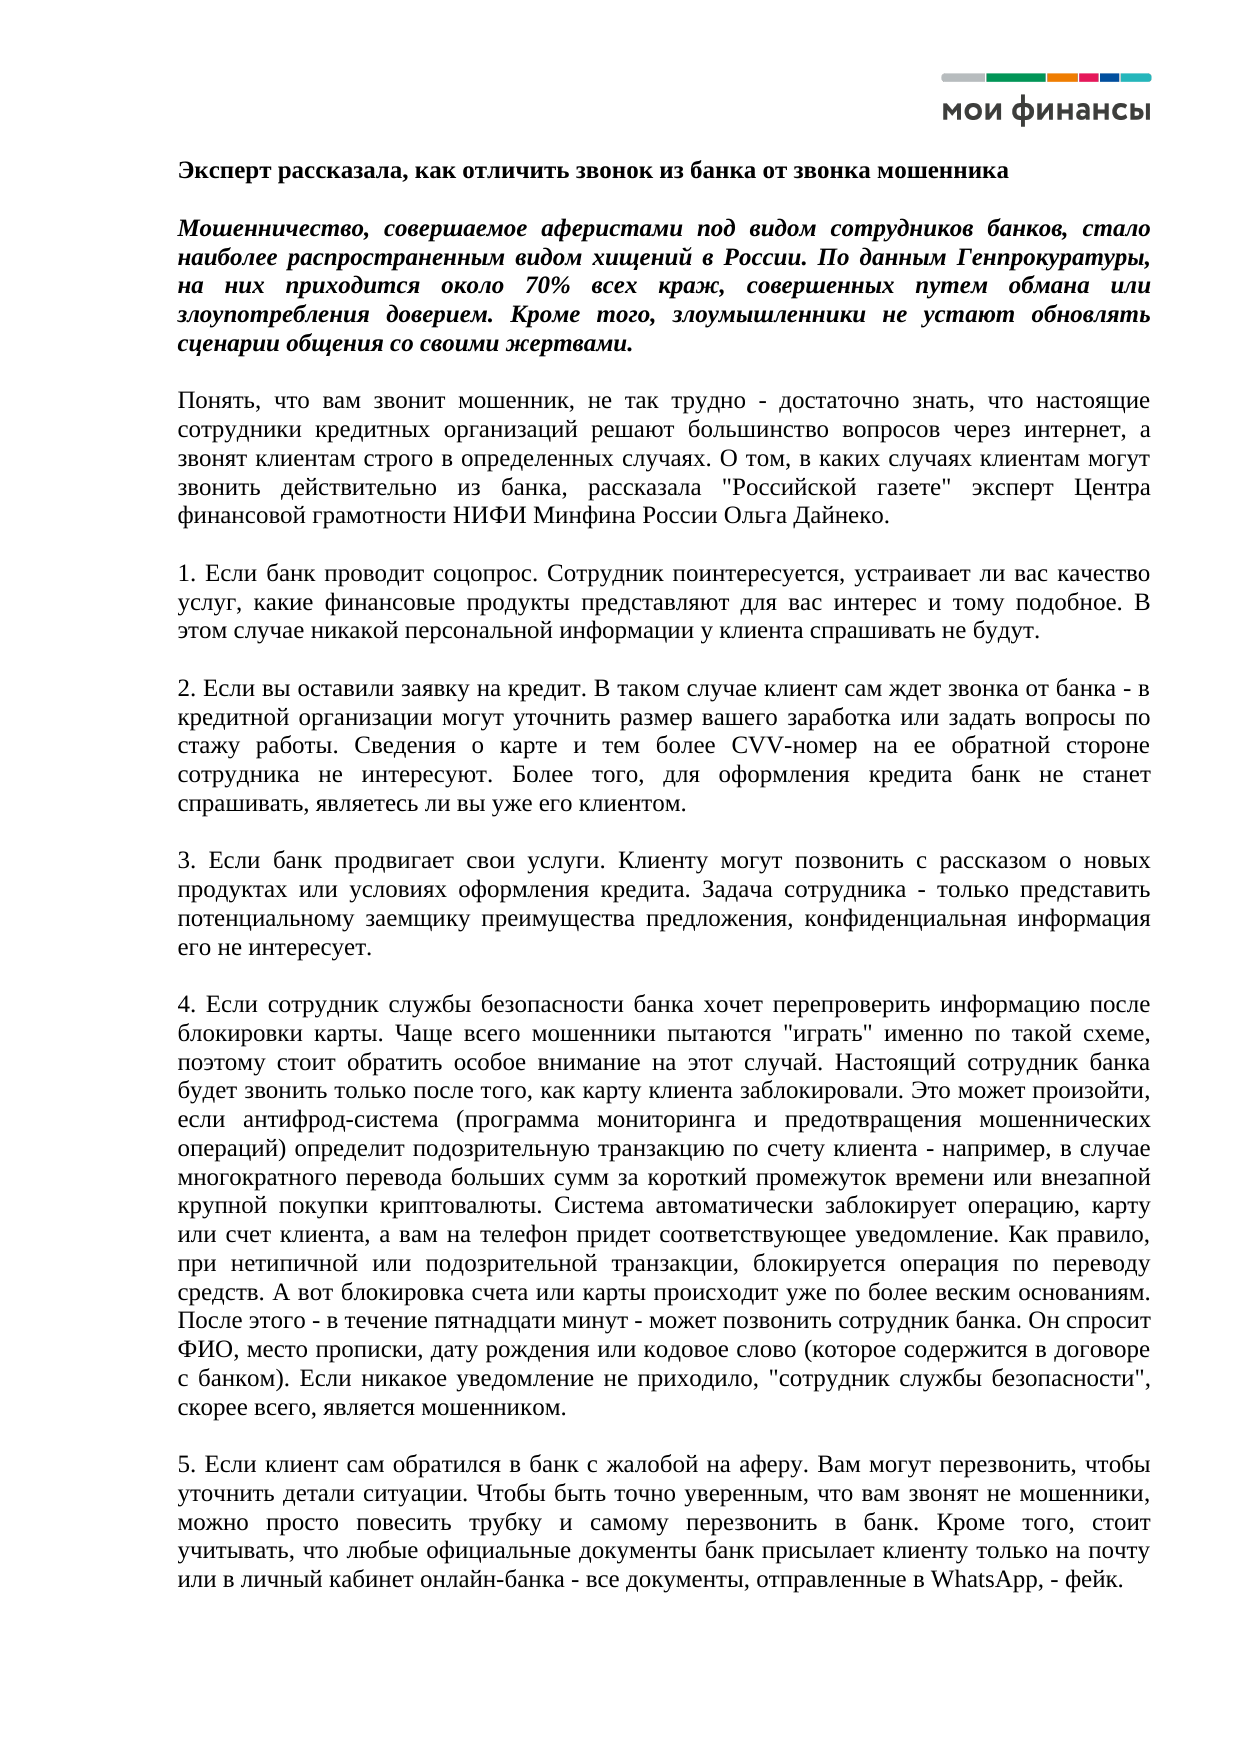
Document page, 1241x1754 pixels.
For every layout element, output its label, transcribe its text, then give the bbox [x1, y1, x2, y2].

text 3. Если банк продвигает свои услуги. Клиенту могут позвонить с рассказом о новых продуктах или условиях оформления кредита. Задача сотрудника - только представить потенциальному заемщику преимущества предложения, конфиденциальная информация его не интересует. [177, 846, 1152, 961]
text 2. Если вы оставили заявку на кредит. В таком случае клиент сам ждет звонка от банка - в кредитной организации могут уточнить размер вашего заработка или задать вопросы по стажу работы. Сведения о карте и тем более CVV-номер на ее обратной стороне сотрудника не интересуют. Более того, для оформления кредита банк не станет спрашивать, являетесь ли вы уже его клиентом. [177, 673, 1152, 817]
text Эксперт рассказала, как отличить звонок из банка от звонка мошенника [177, 156, 1152, 184]
text 4. Если сотрудник службы безопасности банка хочет перепроверить информацию после блокировки карты. Чаще всего мошенники пытаются "играть" именно по такой схеме, поэтому стоит обратить особое внимание на этот случай. Настоящий сотрудник банка будет звонить только после того, как карту клиента заблокировали. Это может произойти, если антифрод-система (программа мониторинга и предотвращения мошеннических операций) определит подозрительную транзакцию по счету клиента - например, в случае многократного перевода больших сумм за короткий промежуток времени или внезапной крупной покупки криптовалюты. Система автоматически заблокирует операцию, карту или счет клиента, а вам на телефон придет соответствующее уведомление. Как правило, при нетипичной или подозрительной транзакции, блокируется операция по переводу средств. А вот блокировка счета или карты происходит уже по более веским основаниям. После этого - в течение пятнадцати минут - может позвонить сотрудник банка. Он спросит ФИО, место прописки, дату рождения или кодовое слово (которое содержится в договоре с банком). Если никакое уведомление не приходило, "сотрудник службы безопасности", скорее всего, является мошенником. [177, 989, 1152, 1421]
text Понять, что вам звонит мошенник, не так трудно - достаточно знать, что настоящие сотрудники кредитных организаций решают большинство вопросов через интернет, а звонят клиентам строго в определенных случаях. О том, в каких случаях клиентам могут звонить действительно из банка, рассказала "Российской газете" эксперт Центра финансовой грамотности НИФИ Минфина России Ольга Дайнеко. [177, 386, 1152, 529]
text 1. Если банк проводит соцопрос. Сотрудник поинтересуется, устраивает ли вас качество услуг, какие финансовые продукты представляют для вас интерес и тому подобное. В этом случае никакой персональной информации у клиента спрашивать не будут. [177, 558, 1152, 644]
text Мошенничество, совершаемое аферистами под видом сотрудников банков, стало наиболее распространенным видом хищений в России. По данным Генпрокуратуры, на них приходится около 70% всех краж, совершенных путем обмана или злоупотребления доверием. Кроме того, злоумышленники не устают обновлять сценарии общения со своими жертвами. [177, 213, 1152, 357]
text 5. Если клиент сам обратился в банк с жалобой на аферу. Вам могут перезвонить, чтобы уточнить детали ситуации. Чтобы быть точно уверенным, что вам звонят не мошенники, можно просто повесить трубку и самому перезвонить в банк. Кроме того, стоит учитывать, что любые официальные документы банк присылает клиенту только на почту или в личный кабинет онлайн-банка - все документы, отправленные в WhatsApp, - фейк. [177, 1449, 1152, 1593]
picture [941, 73, 1152, 127]
